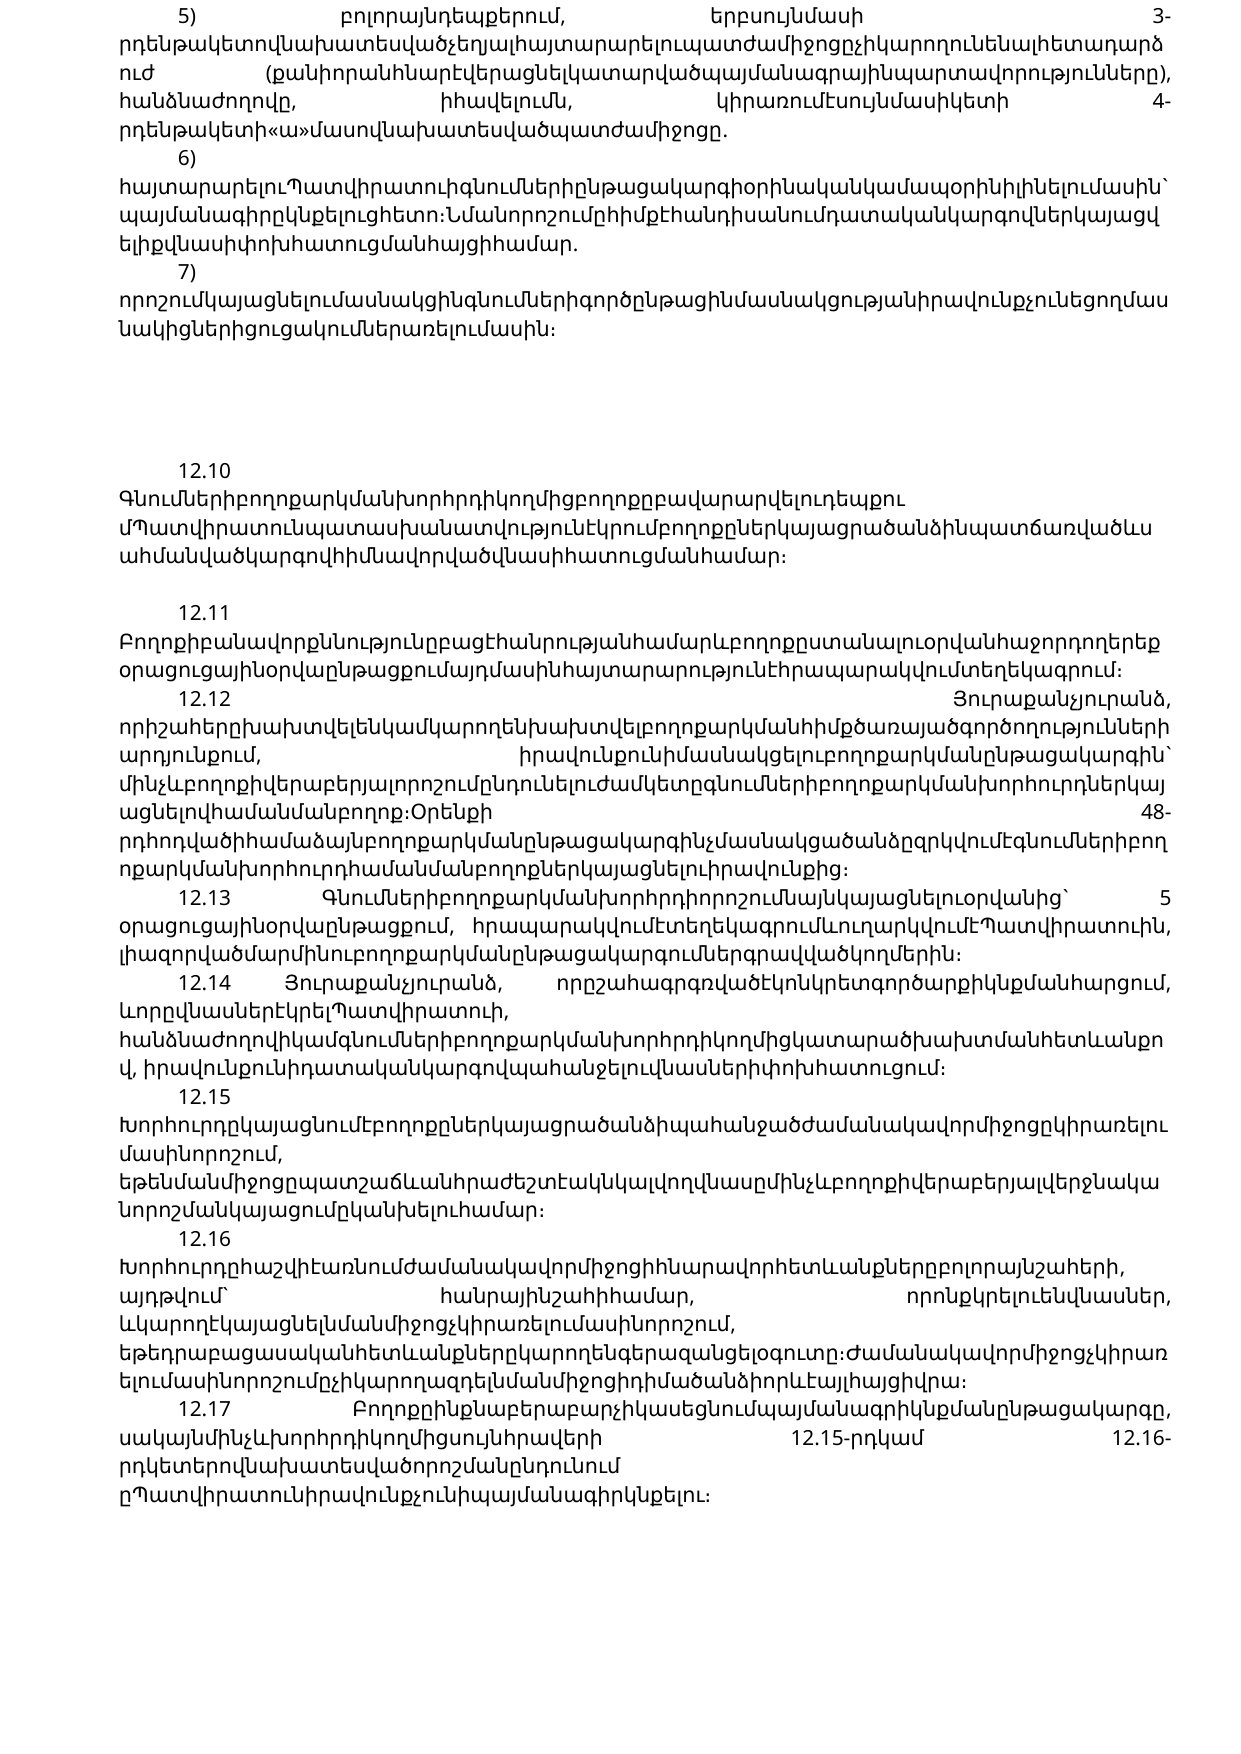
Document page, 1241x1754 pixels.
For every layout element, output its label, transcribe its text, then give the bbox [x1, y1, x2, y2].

text 12.10 ԳնումներիբողոքարկմանխորհրդիկողմիցբողոքըբավարարվելուդեպքումՊատվիրատունպատասխանատվությունէկրումբողոքըներկայացրածանձինպատճառվածևսահմանվածկարգովհիմնավորվածվնասիհատուցմանհամար։ [118, 456, 1171, 570]
text 12.14 Յուրաքանչյուրանձ, որըշահագրգռվածէկոնկրետգործարքիկնքմանհարցում, ևորըվնասներէկրելՊատվիրատուի, հանձնաժողովիկամգնումներիբողոքարկմանխորհրդիկողմիցկատարածխախտմանհետևանքով, իրավունքունիդատականկարգովպահանջելուվնասներիփոխհատուցում։ [118, 968, 1171, 1082]
text 12.16 Խորհուրդըհաշվիէառնումժամանակավորմիջոցիհնարավորհետևանքներըբոլորայնշահերի, այդթվում` հանրայինշահիհամար, որոնքկրելուենվնասներ, ևկարողէկայացնելնմանմիջոցչկիրառելումասինորոշում, եթեդրաբացասականհետևանքներըկարողենգերազանցելօգուտը։Ժամանակավորմիջոցչկիրառելումասինորոշումըչիկարողազդելնմանմիջոցիդիմածանձիորևէայլհայցիվրա։ [118, 1224, 1171, 1394]
text 12.13 Գնումներիբողոքարկմանխորհրդիորոշումնայնկայացնելուօրվանից` 5 օրացուցայինօրվաընթացքում, հրապարակվումէտեղեկագրումևուղարկվումէՊատվիրատուին, լիազորվածմարմինուբողոքարկմանընթացակարգումներգրավվածկողմերին։ [118, 883, 1171, 968]
text 6) հայտարարելուՊատվիրատուիգնումներիընթացակարգիօրինականկամապօրինիլինելումասին` պայմանագիրըկնքելուցհետո։Նմանորոշումըհիմքէհանդիսանումդատականկարգովներկայացվելիքվնասիփոխհատուցմանհայցիհամար. [118, 143, 1171, 257]
text 12.11 Բողոքիբանավորքննությունըբացէհանրությանհամարևբողոքըստանալուօրվանհաջորդողերեքօրացուցայինօրվաընթացքումայդմասինհայտարարությունէհրապարակվումտեղեկագրում։ [118, 598, 1171, 684]
text 12.15 Խորհուրդըկայացնումէբողոքըներկայացրածանձիպահանջածժամանակավորմիջոցըկիրառելումասինորոշում, եթենմանմիջոցըպատշաճևանհրաժեշտէակնկալվողվնասըմինչևբողոքիվերաբերյալվերջնականորոշմանկայացումըկանխելուհամար։ [118, 1082, 1171, 1224]
text 5) բոլորայնդեպքերում, երբսույնմասի 3-րդենթակետովնախատեսվածչեղյալհայտարարելուպատժամիջոցըչիկարողունենալհետադարձուժ (քանիորանհնարէվերացնելկատարվածպայմանագրայինպարտավորությունները), հանձնաժողովը, իհավելումն, կիրառումէսույնմասիկետի 4-րդենթակետի«ա»մասովնախատեսվածպատժամիջոցը. [118, 1, 1171, 143]
text 12.12 Յուրաքանչյուրանձ, որիշահերըխախտվելենկամկարողենխախտվելբողոքարկմանհիմքծառայածգործողություններիարդյունքում, իրավունքունիմասնակցելուբողոքարկմանընթացակարգին` մինչևբողոքիվերաբերյալորոշումընդունելուժամկետըգնումներիբողոքարկմանխորհուրդներկայացնելովհամանմանբողոք։Օրենքի 48-րդհոդվածիհամաձայնբողոքարկմանընթացակարգինչմասնակցածանձըզրկվումէգնումներիբողոքարկմանխորհուրդհամանմանբողոքներկայացնելուիրավունքից։ [118, 684, 1171, 883]
text 7) որոշումկայացնելումասնակցինգնումներիգործընթացինմասնակցությանիրավունքչունեցողմասնակիցներիցուցակումներառելումասին։ [118, 257, 1171, 342]
text 12.17 Բողոքըինքնաբերաբարչիկասեցնումպայմանագրիկնքմանընթացակարգը, սակայնմինչևխորհրդիկողմիցսույնհրավերի 12.15-րդկամ 12.16-րդկետերովնախատեսվածորոշմանընդունումըՊատվիրատունիրավունքչունիպայմանագիրկնքելու։ [118, 1394, 1171, 1508]
